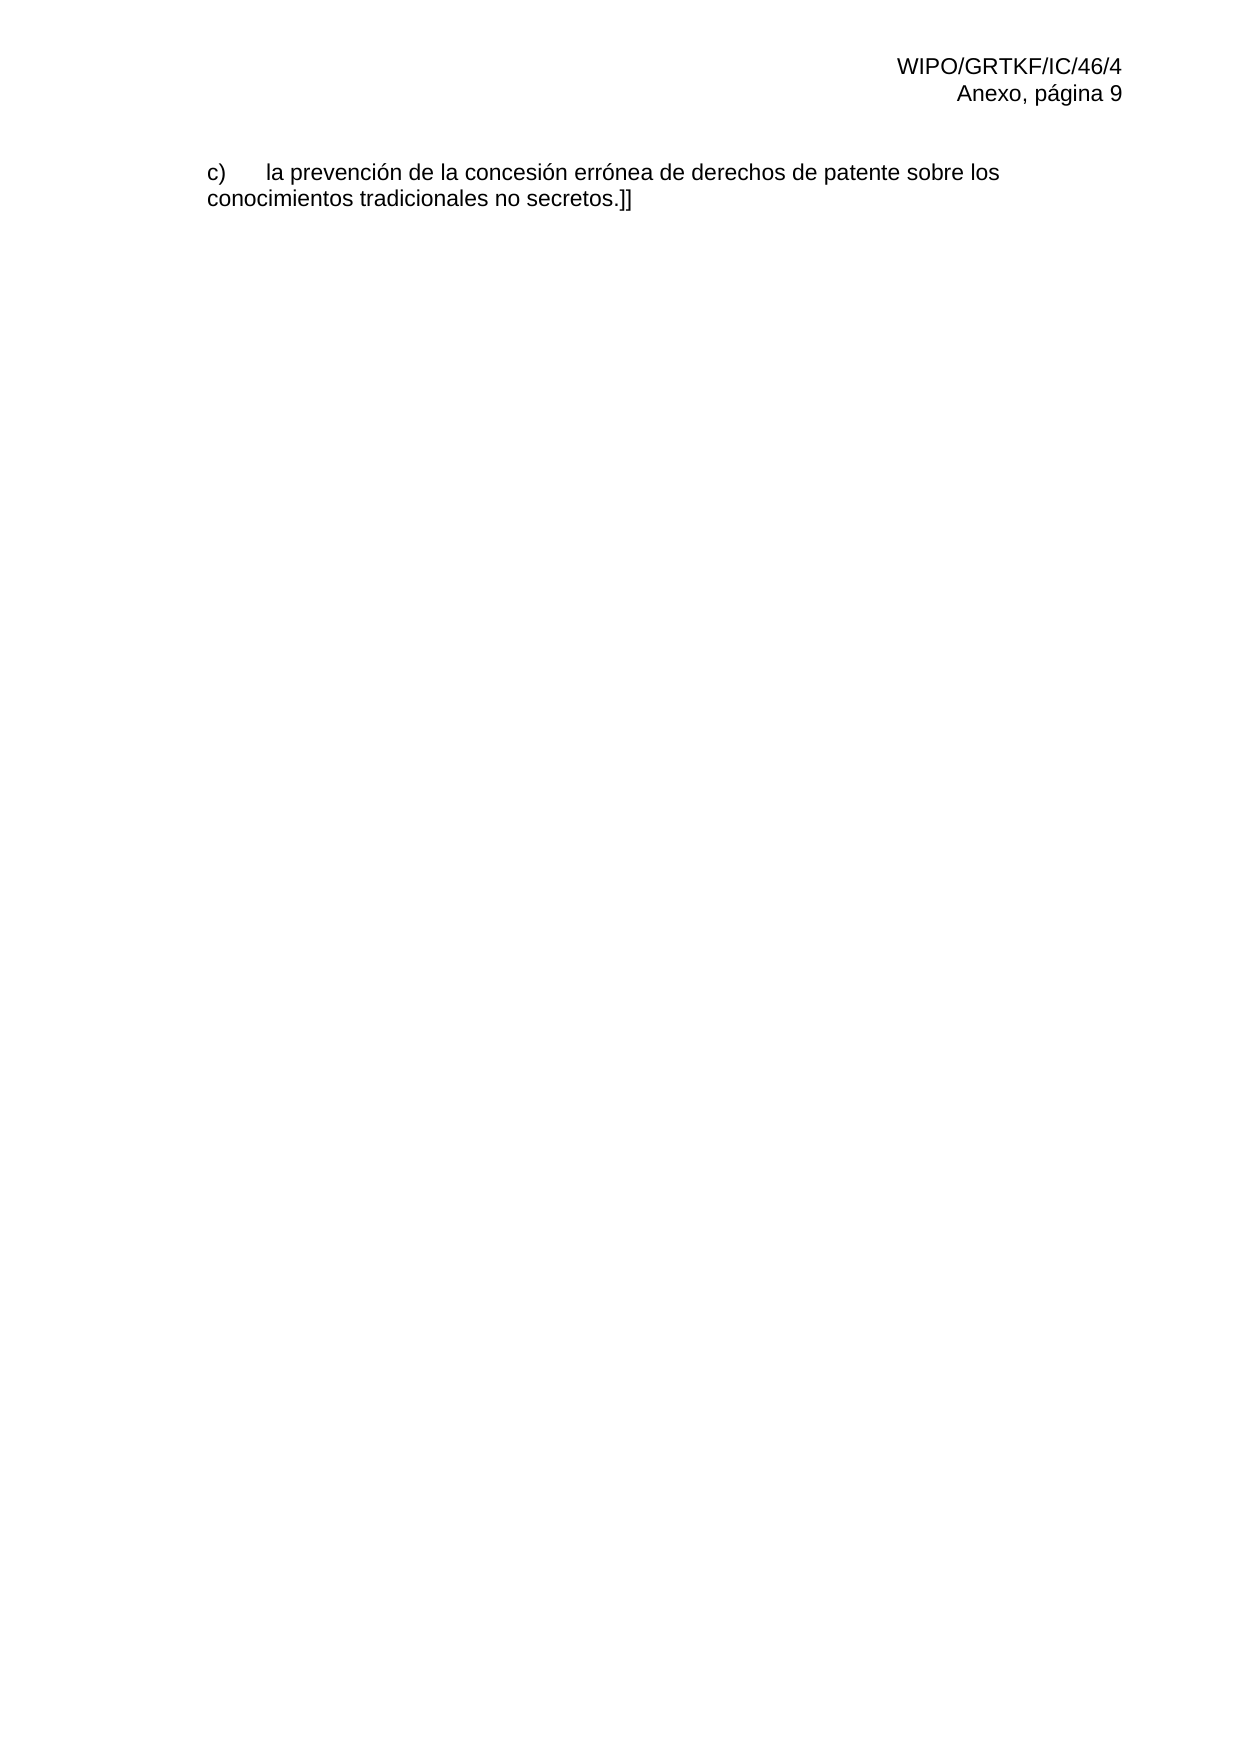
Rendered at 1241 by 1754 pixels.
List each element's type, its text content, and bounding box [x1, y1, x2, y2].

text c) la prevención de la concesión errónea de derechos de patente sobre los conocimientos tradicionales no secretos.]] [207, 158, 1122, 211]
